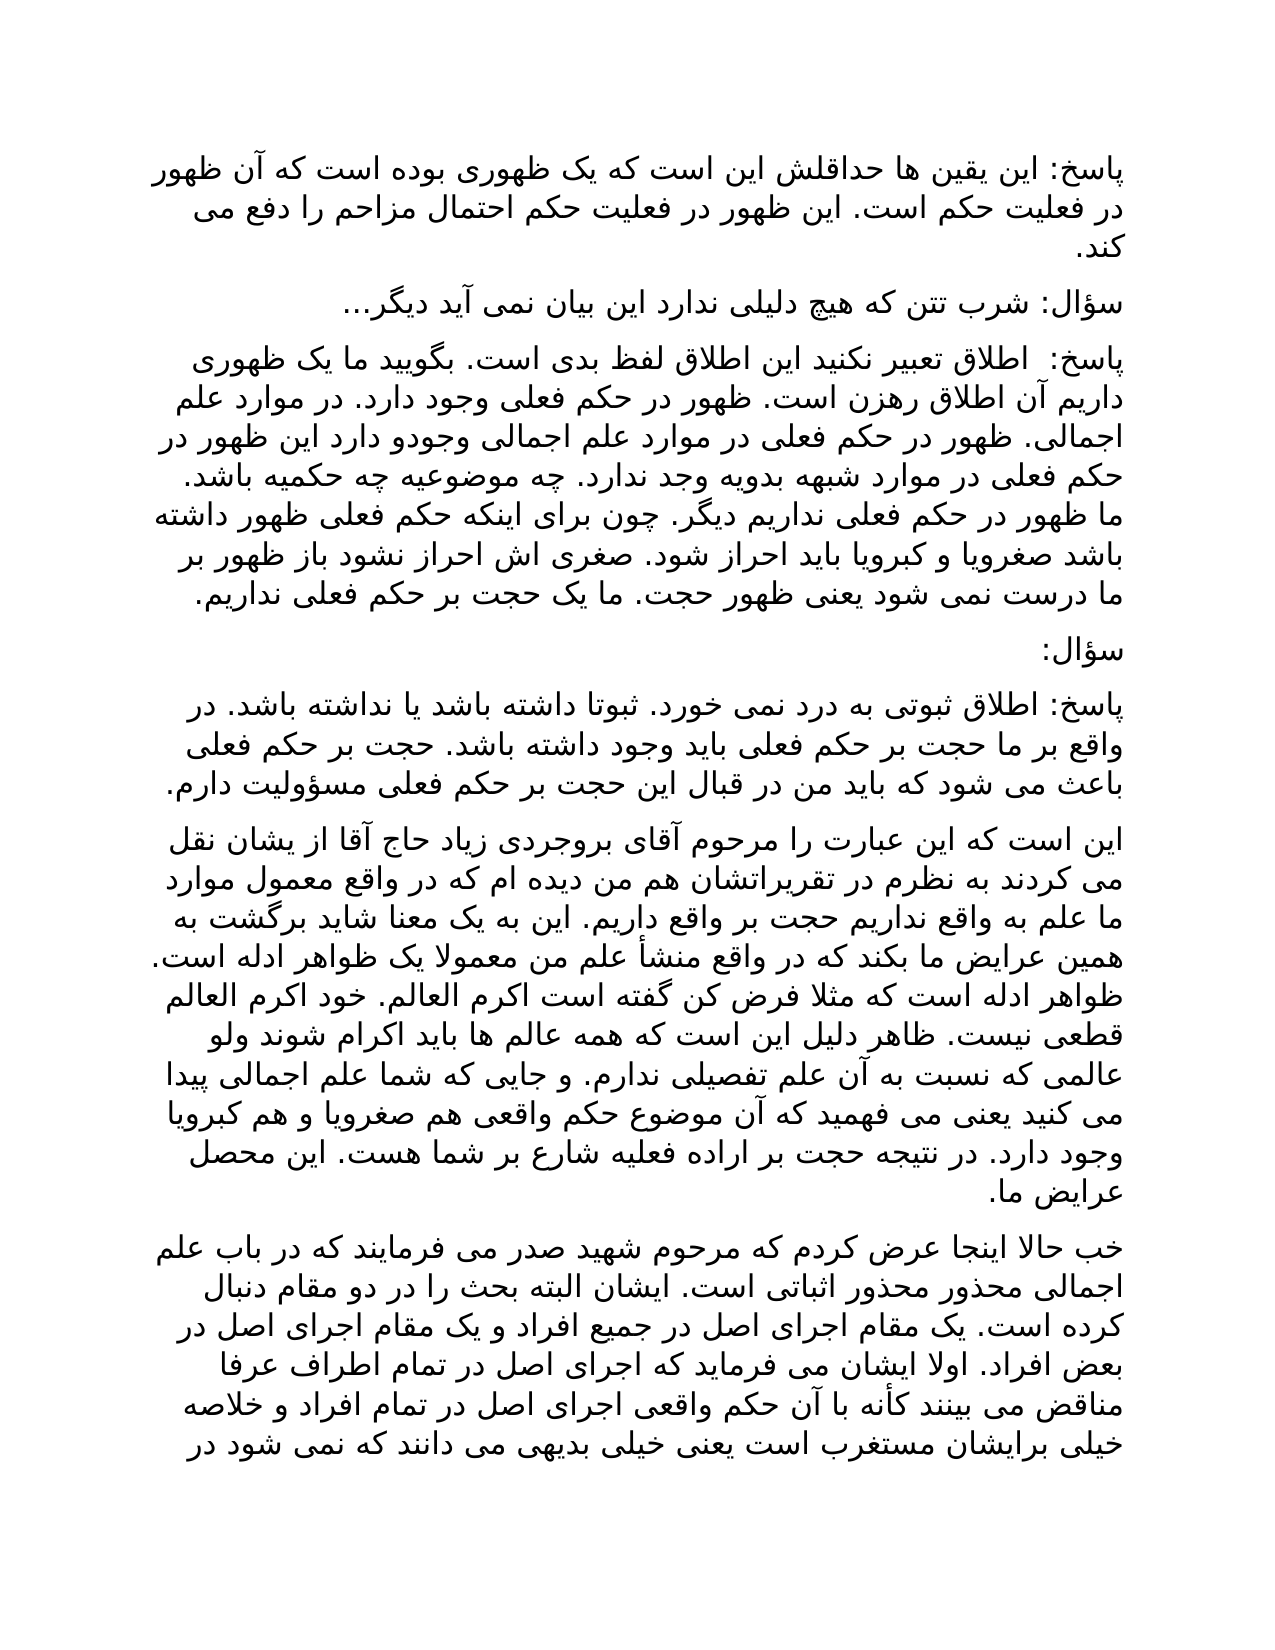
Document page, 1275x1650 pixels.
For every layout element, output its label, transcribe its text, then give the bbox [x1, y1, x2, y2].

text پاسخ: اطلاق ثبوتی به درد نمی خورد. ثبوتا داشته باشد یا نداشته باشد. در واقع بر ما حجت بر حکم فعلی باید وجود داشته باشد. حجت بر حکم فعلی باعث می شود که باید من در قبال این حجت بر حکم فعلی مسؤولیت دارم. [150, 687, 1125, 801]
text پاسخ: این یقین ها حداقلش این است که یک ظهوری بوده است که آن ظهور در فعلیت حکم است. این ظهور در فعلیت حکم احتمال مزاحم را دفع می کند. [150, 150, 1125, 265]
text سؤال: شرب تتن که هیچ دلیلی ندارد این بیان نمی آید دیگر... [150, 284, 1125, 321]
text سؤال: [150, 631, 1125, 667]
text این است که این عبارت را مرحوم آقای بروجردی زیاد حاج آقا از یشان نقل می کردند به نظرم در تقریراتشان هم من دیده ام که در واقع معمول موارد ما علم به واقع نداریم حجت بر واقع داریم. این به یک معنا شاید برگشت به همین عرایض ما بکند که در واقع منشأ علم من معمولا یک ظواهر ادله است. ظواهر ادله است که مثلا فرض کن گفته است اکرم العالم. خود اکرم العالم قطعی نیست. ظاهر دلیل این است که همه عالم ها باید اکرام شوند ولو عالمی که نسبت به آن علم تفصیلی ندارم. و جایی که شما علم اجمالی پیدا می کنید یعنی می فهمید که آن موضوع حکم واقعی هم صغرویا و هم کبرویا وجود دارد. در نتیجه حجت بر اراده فعلیه شارع بر شما هست. این محصل عرایض ما. [150, 821, 1125, 1210]
text پاسخ: اطلاق تعبیر نکنید این اطلاق لفظ بدی است. بگویید ما یک ظهوری داریم آن اطلاق رهزن است. ظهور در حکم فعلی وجود دارد. در موارد علم اجمالی. ظهور در حکم فعلی در موارد علم اجمالی وجودو دارد این ظهور در حکم فعلی در موارد شبهه بدویه وجد ندارد. چه موضوعیه چه حکمیه باشد. ما ظهور در حکم فعلی نداریم دیگر. چون برای اینکه حکم فعلی ظهور داشته باشد صغرویا و کبرویا باید احراز شود. صغری اش احراز نشود باز ظهور بر ما درست نمی شود یعنی ظهور حجت. ما یک حجت بر حکم فعلی نداریم. [150, 340, 1125, 611]
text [150, 1229, 1125, 1461]
